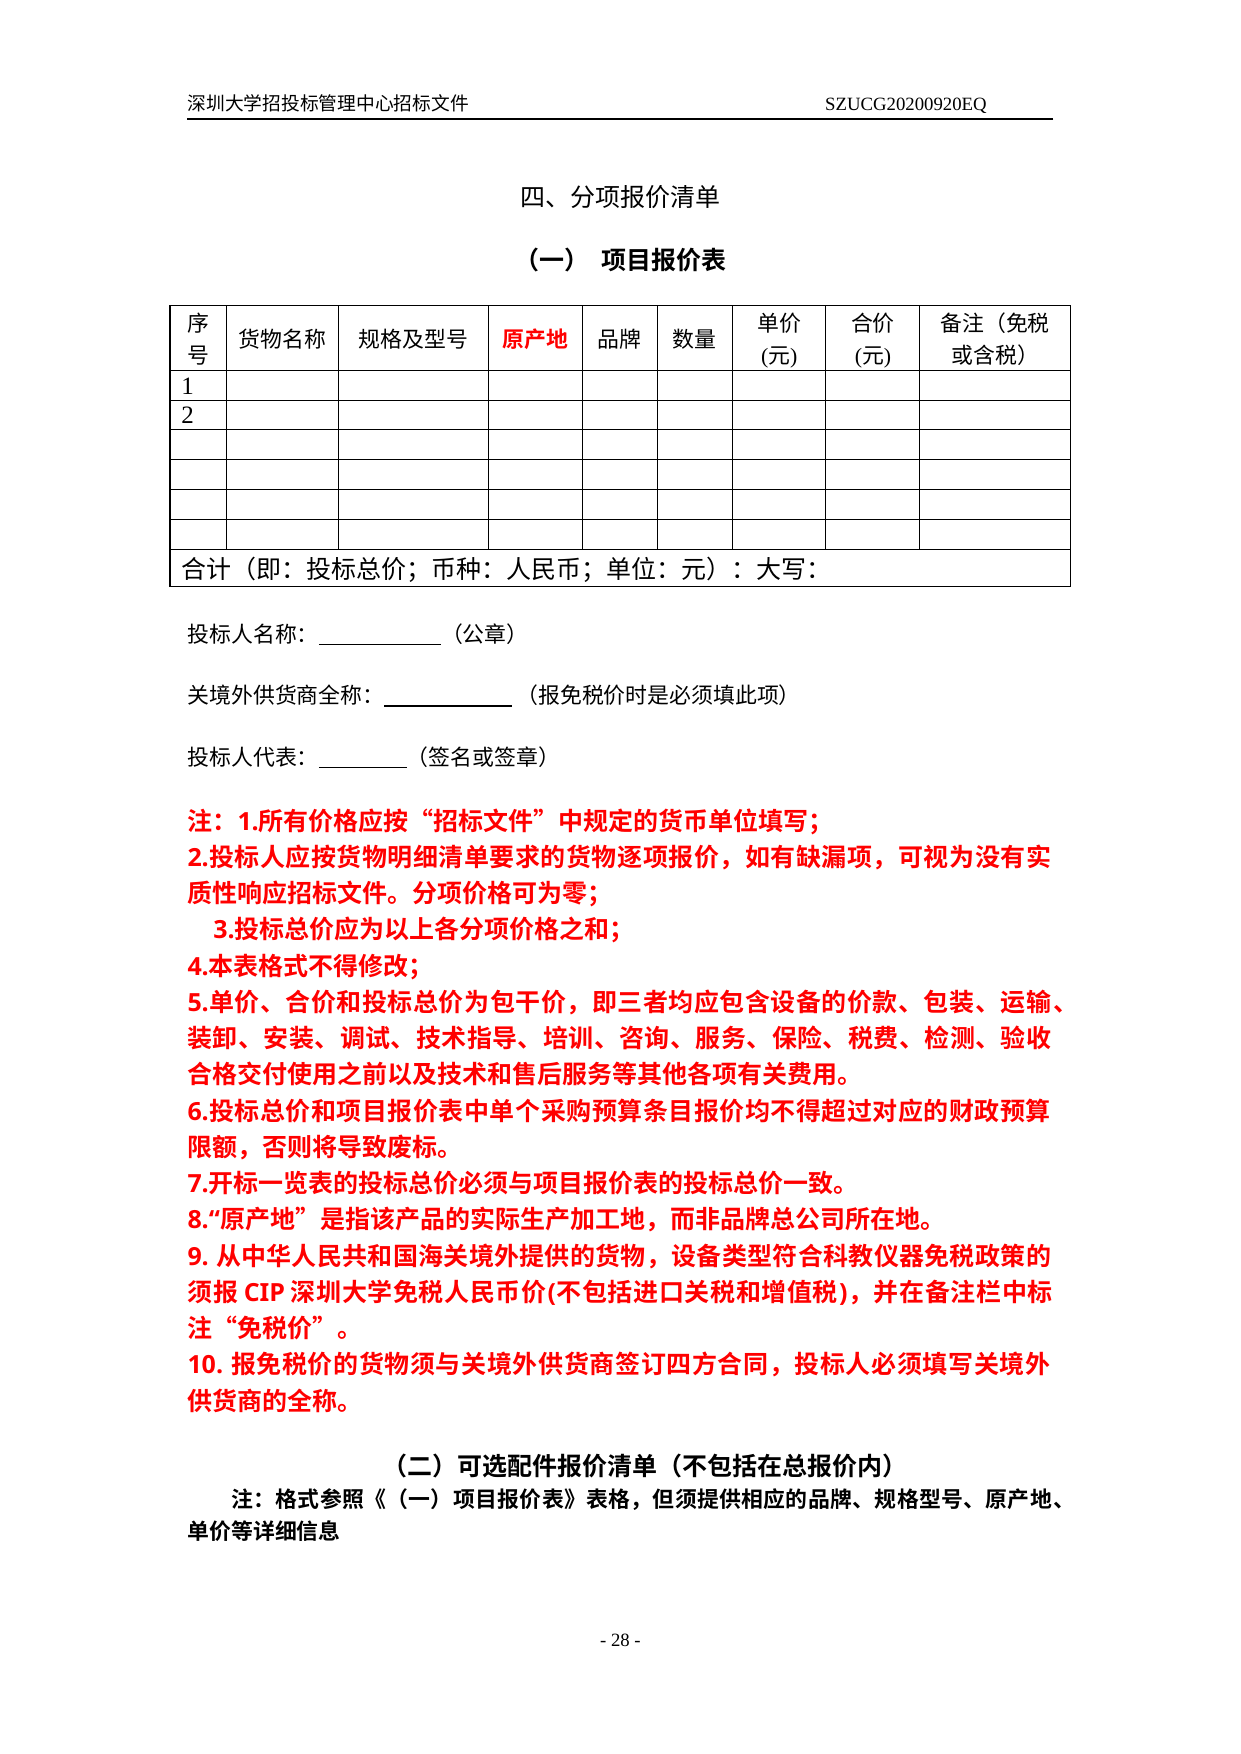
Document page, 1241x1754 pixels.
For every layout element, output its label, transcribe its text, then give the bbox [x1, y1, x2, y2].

table_cell [920, 401, 1070, 429]
table_cell [171, 520, 226, 548]
table_cell [489, 490, 582, 519]
text 注：1.所有价格应按“招标文件”中规定的货币单位填写； [187, 801, 1053, 837]
table_cell [733, 520, 825, 548]
text 4.本表格式不得修改； [187, 946, 1053, 982]
text 8.“原产地”是指该产品的实际生产加工地，而非品牌总公司所在地。 [187, 1200, 1053, 1236]
table_cell [658, 401, 732, 429]
table_header 货物名称 [227, 306, 338, 370]
text 10. 报免税价的货物须与关境外供货商签订四方合同，投标人必须填写关境外供货商的全称。 [187, 1345, 1053, 1417]
table_cell [826, 371, 919, 399]
table_cell [658, 371, 732, 399]
table_cell [583, 371, 657, 399]
table_cell [583, 401, 657, 429]
text （二）可选配件报价清单（不包括在总报价内） [187, 1446, 1053, 1482]
subtitle 四、分项报价清单 [187, 177, 1053, 213]
table_cell [733, 371, 825, 399]
table_cell [920, 430, 1070, 459]
table_cell [171, 460, 226, 489]
table_cell [826, 401, 919, 429]
table_cell [826, 490, 919, 519]
table_cell [227, 460, 338, 489]
table_cell [733, 490, 825, 519]
table_cell [733, 460, 825, 489]
table_cell [227, 371, 338, 399]
table_cell [339, 371, 488, 399]
table_cell [658, 520, 732, 548]
text 7.开标一览表的投标总价必须与项目报价表的投标总价一致。 [187, 1163, 1053, 1200]
table_cell [826, 460, 919, 489]
table_header 原产地 [489, 306, 582, 370]
table_cell [658, 430, 732, 459]
text 3.投标总价应为以上各分项价格之和； [187, 910, 1053, 946]
table_header 数量 [658, 306, 732, 370]
text 6.投标总价和项目报价表中单个采购预算条目报价均不得超过对应的财政预算限额，否则将导致废标。 [187, 1091, 1053, 1163]
table_cell 合计（即：投标总价；币种：人民币；单位：元）：大写： [171, 550, 1070, 586]
table_cell [583, 460, 657, 489]
table_header 序号 [171, 306, 226, 370]
table_cell [583, 520, 657, 548]
table_cell [339, 430, 488, 459]
text 投标人代表： （签名或签章） [187, 739, 1053, 771]
table_cell [826, 430, 919, 459]
table_cell [733, 401, 825, 429]
table_cell [339, 520, 488, 548]
table_cell [489, 520, 582, 548]
table_cell [339, 490, 488, 519]
table_cell [227, 520, 338, 548]
table_cell [227, 430, 338, 459]
table_cell [658, 490, 732, 519]
list 项目报价表 [187, 240, 1053, 277]
table_header 备注（免税或含税） [920, 306, 1070, 370]
table_header 品牌 [583, 306, 657, 370]
text 注：格式参照《（一）项目报价表》表格，但须提供相应的品牌、规格型号、原产地、单价等详细信息 [187, 1482, 1053, 1546]
table_cell [227, 401, 338, 429]
table_cell [339, 460, 488, 489]
table_header 规格及型号 [339, 306, 488, 370]
table_cell [489, 401, 582, 429]
table_cell [920, 520, 1070, 548]
text 投标人名称： （公章） [187, 617, 1053, 648]
table_cell [489, 430, 582, 459]
table_cell [489, 371, 582, 399]
text 关境外供货商全称： （报免税价时是必须填此项） [187, 678, 1053, 710]
text 2.投标人应按货物明细清单要求的货物逐项报价，如有缺漏项，可视为没有实质性响应招标文件。分项价格可为零； [187, 837, 1053, 910]
table_cell 1 [171, 371, 226, 399]
table_cell [920, 371, 1070, 399]
table_cell [658, 460, 732, 489]
table_cell [227, 490, 338, 519]
table_cell [733, 430, 825, 459]
table_cell [489, 460, 582, 489]
text 9. 从中华人民共和国海关境外提供的货物，设备类型符合科教仪器免税政策的须报CIP深圳大学免税人民币价(不包括进口关税和增值税)，并在备注栏中标注“免税价”。 [187, 1236, 1053, 1345]
table_cell [920, 460, 1070, 489]
table_cell [583, 490, 657, 519]
table_cell [920, 490, 1070, 519]
table_cell [171, 490, 226, 519]
table_cell [339, 401, 488, 429]
table_header 合价(元) [826, 306, 919, 370]
table_cell 2 [171, 401, 226, 429]
table_header 单价(元) [733, 306, 825, 370]
text 5.单价、合价和投标总价为包干价，即三者均应包含设备的价款、包装、运输、装卸、安装、调试、技术指导、培训、咨询、服务、保险、税费、检测、验收合格交付使用之前以及技术和售后服务等其他各项有关费用。 [187, 982, 1053, 1091]
table_cell [171, 430, 226, 459]
table_cell [826, 520, 919, 548]
table_cell [583, 430, 657, 459]
